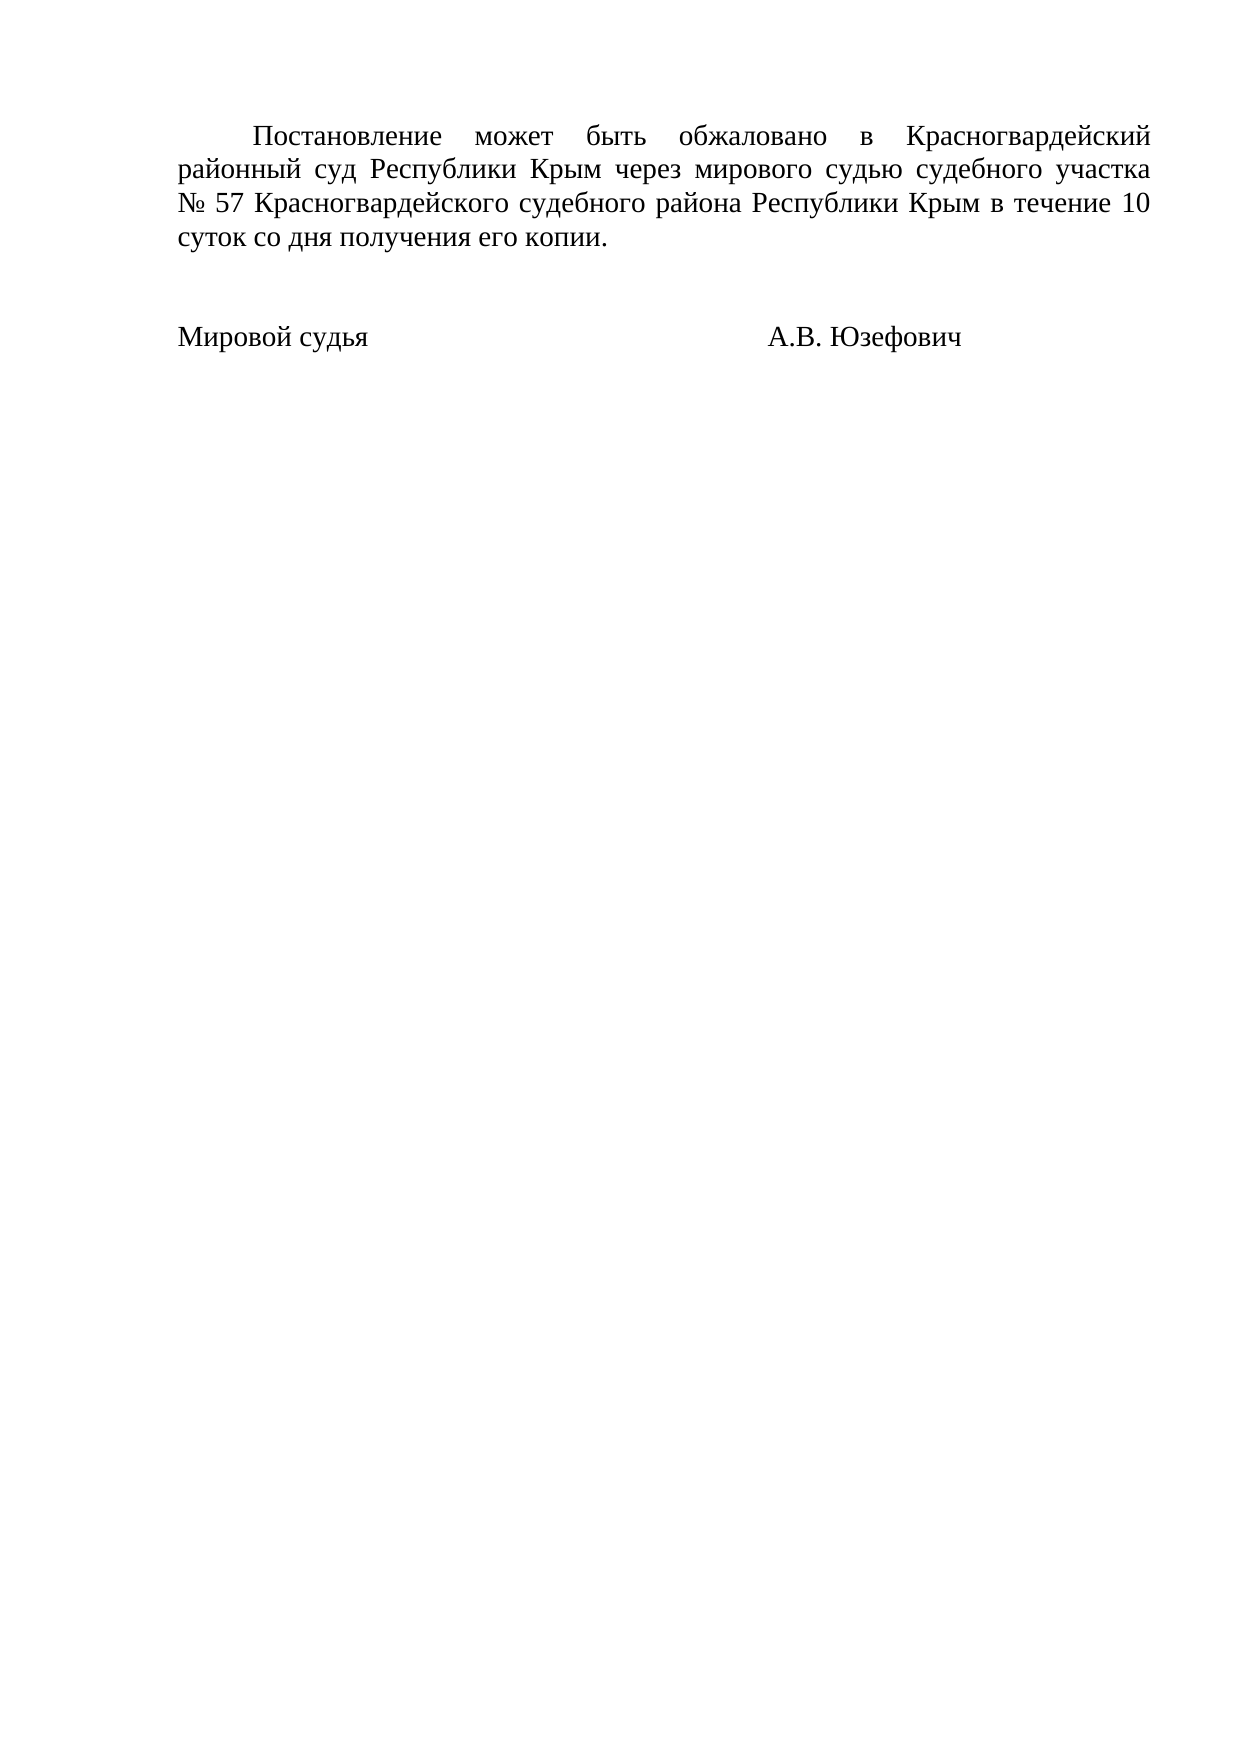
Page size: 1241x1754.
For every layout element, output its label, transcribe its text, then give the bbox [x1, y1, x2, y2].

text Постановление может быть обжаловано в Красногвардейский районный суд Республики Крым через мирового судью судебного участка № 57 Красногвардейского судебного района Республики Крым в течение 10 суток со дня получения его копии. [177, 118, 1152, 252]
text Мировой судья А.В. Юзефович [177, 319, 1152, 353]
